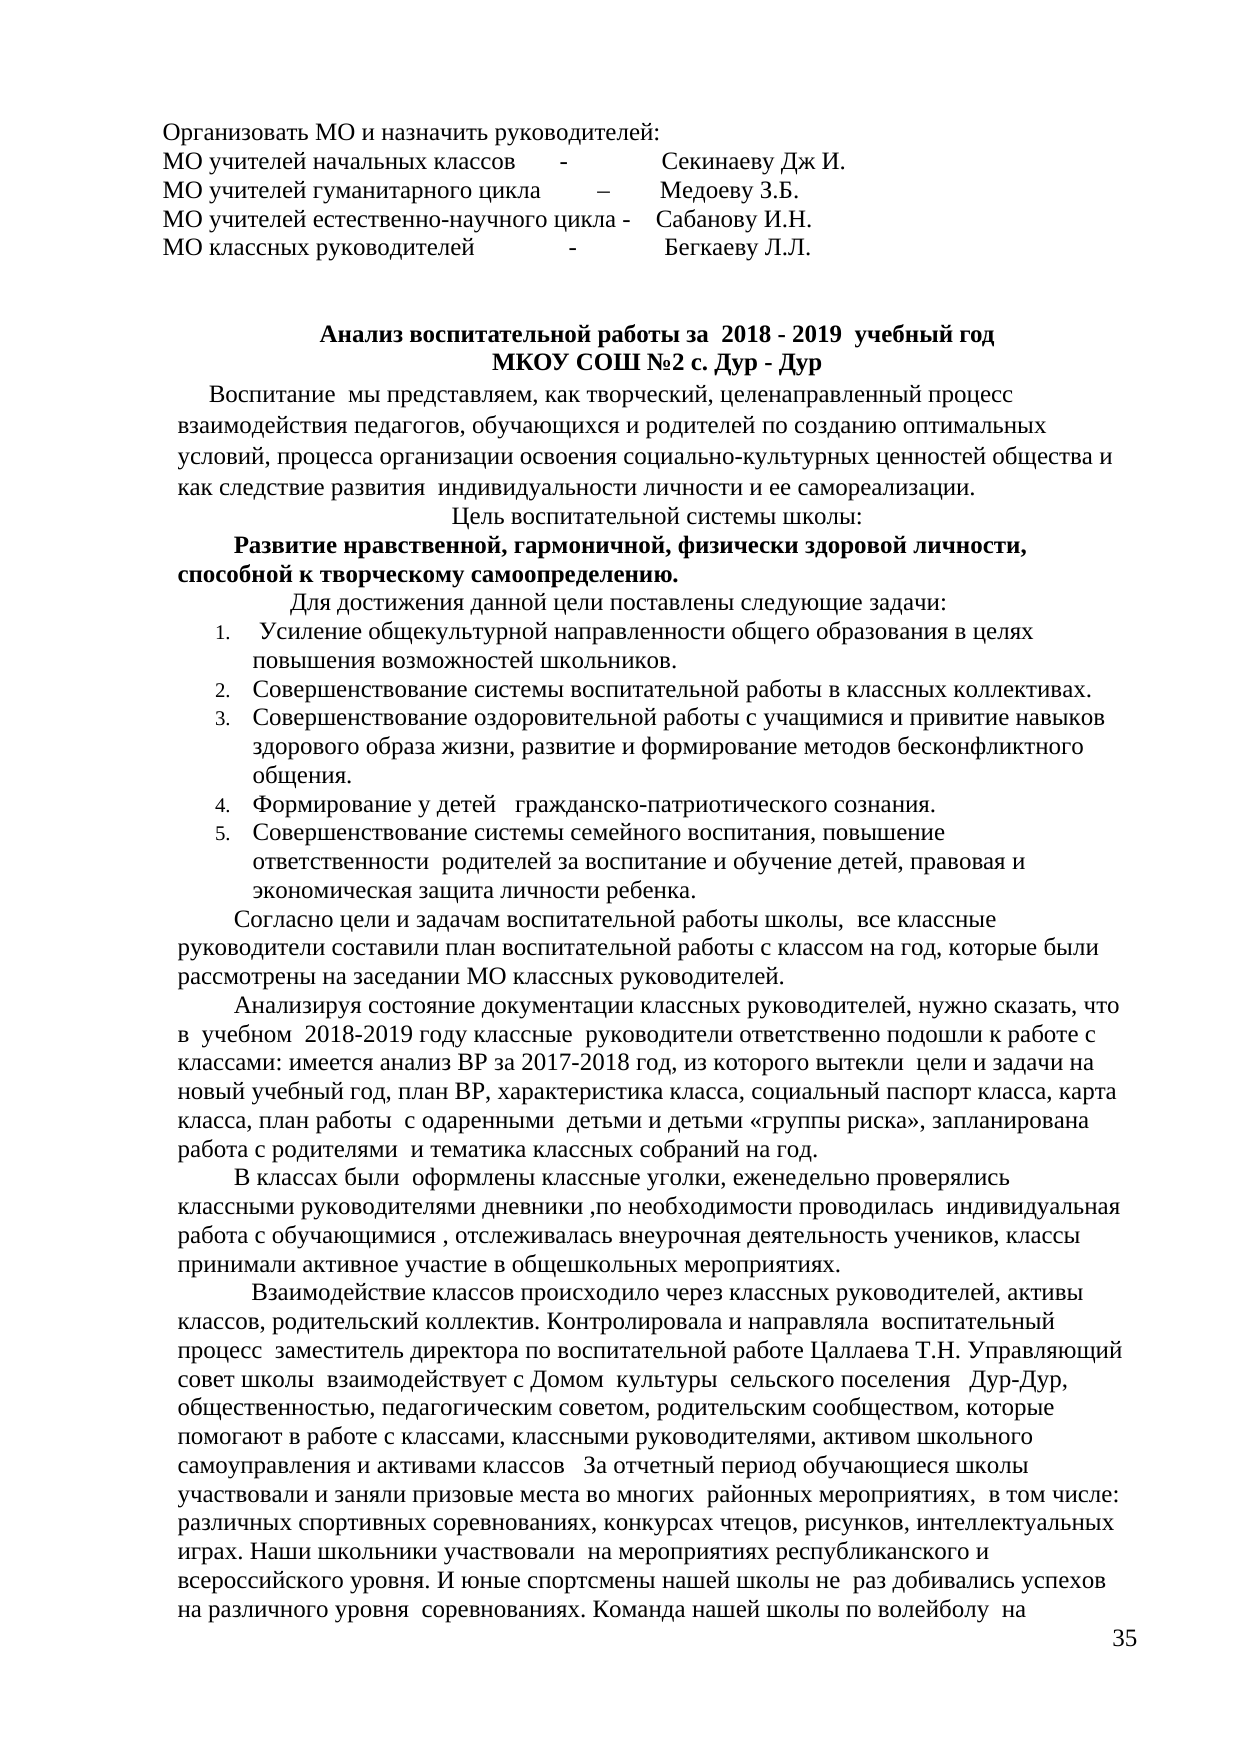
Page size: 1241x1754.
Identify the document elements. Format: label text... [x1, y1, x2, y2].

text МО учителей гуманитарного цикла – Медоеву З.Б. [133, 175, 1132, 204]
text МО классных руководителей - Бегкаеву Л.Л. [133, 232, 1132, 261]
list Совершенствование оздоровительной работы с учащимися и привитие навыков здорового образа жизни, развитие и формирование методов бесконфликтного общения. [215, 702, 1112, 789]
subtitle МКОУ СОШ №2 с. Дур - Дур [177, 347, 1137, 376]
text Организовать МО и назначить руководителей: [133, 117, 1132, 146]
text <![CDATA[<noindex>]]&gt; <![CDATA[< Воспитание мы представляем, как творческий, целенаправленный процесс взаимодействия педагогов, обучающихся и родителей по созданию оптимальных условий, процесса организации освоения социально-культурных ценностей общества и как следствие развития индивидуальности личности и ее самореализации. [177, 376, 1137, 501]
text Развитие нравственной, гармоничной, физически здоровой личности, способной к творческому самоопределению. [177, 530, 1137, 587]
text МО учителей начальных классов - Секинаеву Дж И. [133, 146, 1132, 175]
subtitle Анализ воспитательной работы за 2018 - 2019 учебный год [177, 319, 1137, 347]
list Совершенствование системы воспитательной работы в классных коллективах. [215, 674, 1112, 702]
text Согласно цели и задачам воспитательной работы школы, все классные руководители составили план воспитательной работы с классом на год, которые были рассмотрены на заседании МО классных руководителей. [177, 904, 1137, 990]
list Формирование у детей гражданско-патриотического сознания. [215, 789, 1112, 817]
text МО учителей естественно-научного цикла - Сабанову И.Н. [133, 204, 1132, 232]
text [177, 1277, 1137, 1622]
text Цель воспитательной системы школы: [177, 501, 1137, 530]
text В классах были оформлены классные уголки, еженедельно проверялись классными руководителями дневники ,по необходимости проводилась индивидуальная работа с обучающимися , отслеживалась внеурочная деятельность учеников, классы принимали активное участие в общешкольных мероприятиях. [177, 1162, 1137, 1277]
text Для достижения данной цели поставлены следующие задачи: [177, 587, 1137, 616]
list Совершенствование системы семейного воспитания, повышение ответственности родителей за воспитание и обучение детей, правовая и экономическая защита личности ребенка. [215, 817, 1112, 904]
text Анализируя состояние документации классных руководителей, нужно сказать, что в учебном 2018-2019 году классные руководители ответственно подошли к работе с классами: имеется анализ ВР за 2017-2018 год, из которого вытекли цели и задачи на новый учебный год, план ВР, характеристика класса, социальный паспорт класса, карта класса, план работы с одаренными детьми и детьми «группы риска», запланирована работа с родителями и тематика классных собраний на год. [177, 990, 1137, 1162]
list Усиление общекультурной направленности общего образования в целях повышения возможностей школьников. [215, 616, 1112, 674]
